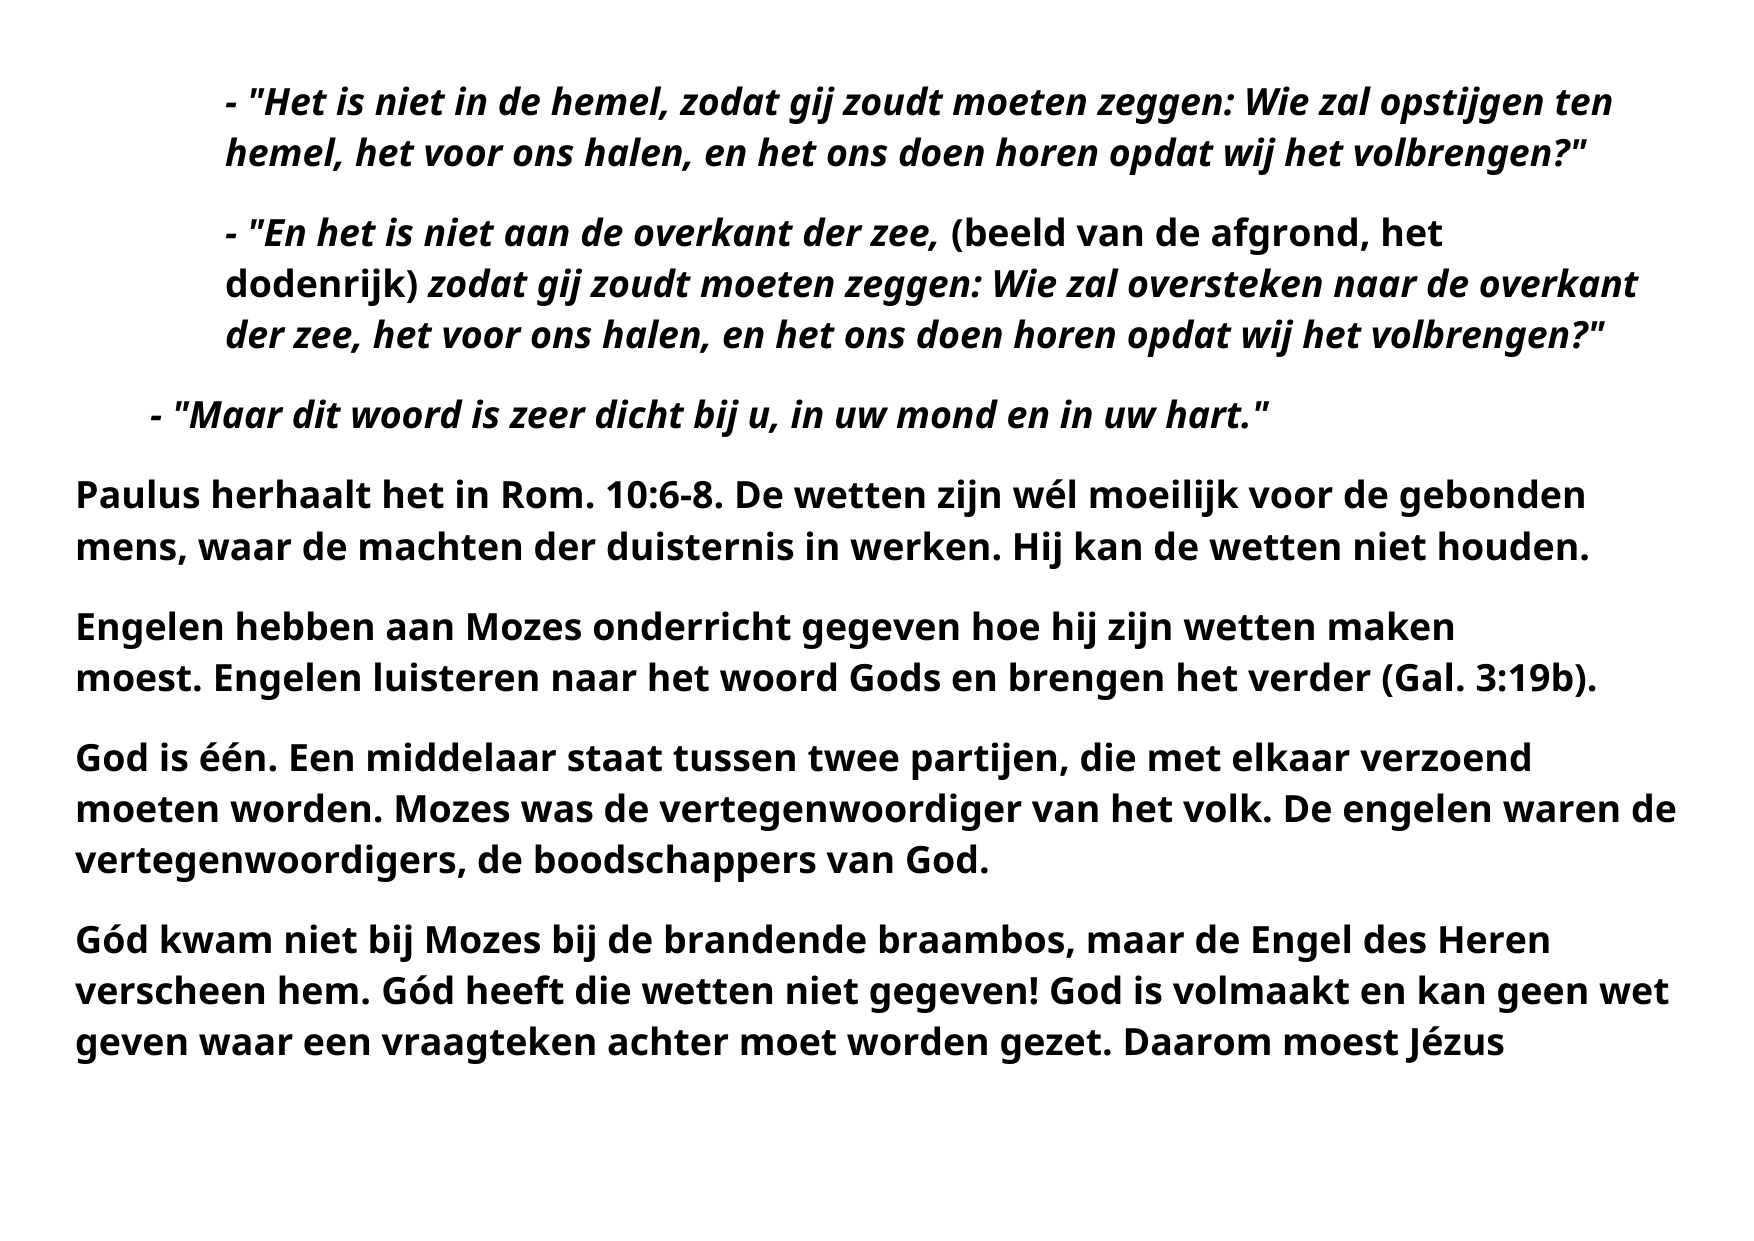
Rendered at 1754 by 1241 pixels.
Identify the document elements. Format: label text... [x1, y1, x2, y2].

text Engelen hebben aan Mozes onderricht gegeven hoe hij zijn wetten maken moest. Engelen luisteren naar het woord Gods en brengen het verder (Gal. 3:19b). [75, 600, 1679, 702]
text - "Het is niet in de hemel, zodat gij zoudt moeten zeggen: Wie zal opstijgen ten hemel, het voor ons halen, en het ons doen horen opdat wij het volbrengen?" [225, 75, 1679, 177]
text Paulus herhaalt het in Rom. 10:6-8. De wetten zijn wél moeilijk voor de gebonden mens, waar de machten der duisternis in werken. Hij kan de wetten niet houden. [75, 469, 1679, 571]
text - "En het is niet aan de overkant der zee, (beeld van de afgrond, het dodenrijk) zodat gij zoudt moeten zeggen: Wie zal oversteken naar de overkant der zee, het voor ons halen, en het ons doen horen opdat wij het volbrengen?" [225, 206, 1679, 359]
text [75, 913, 1679, 1067]
text - "Maar dit woord is zeer dicht bij u, in uw mond en in uw hart." [150, 388, 1679, 439]
text God is één. Een middelaar staat tussen twee partijen, die met elkaar verzoend moeten worden. Mozes was de vertegenwoordiger van het volk. De engelen waren de vertegenwoordigers, de boodschappers van God. [75, 731, 1679, 884]
